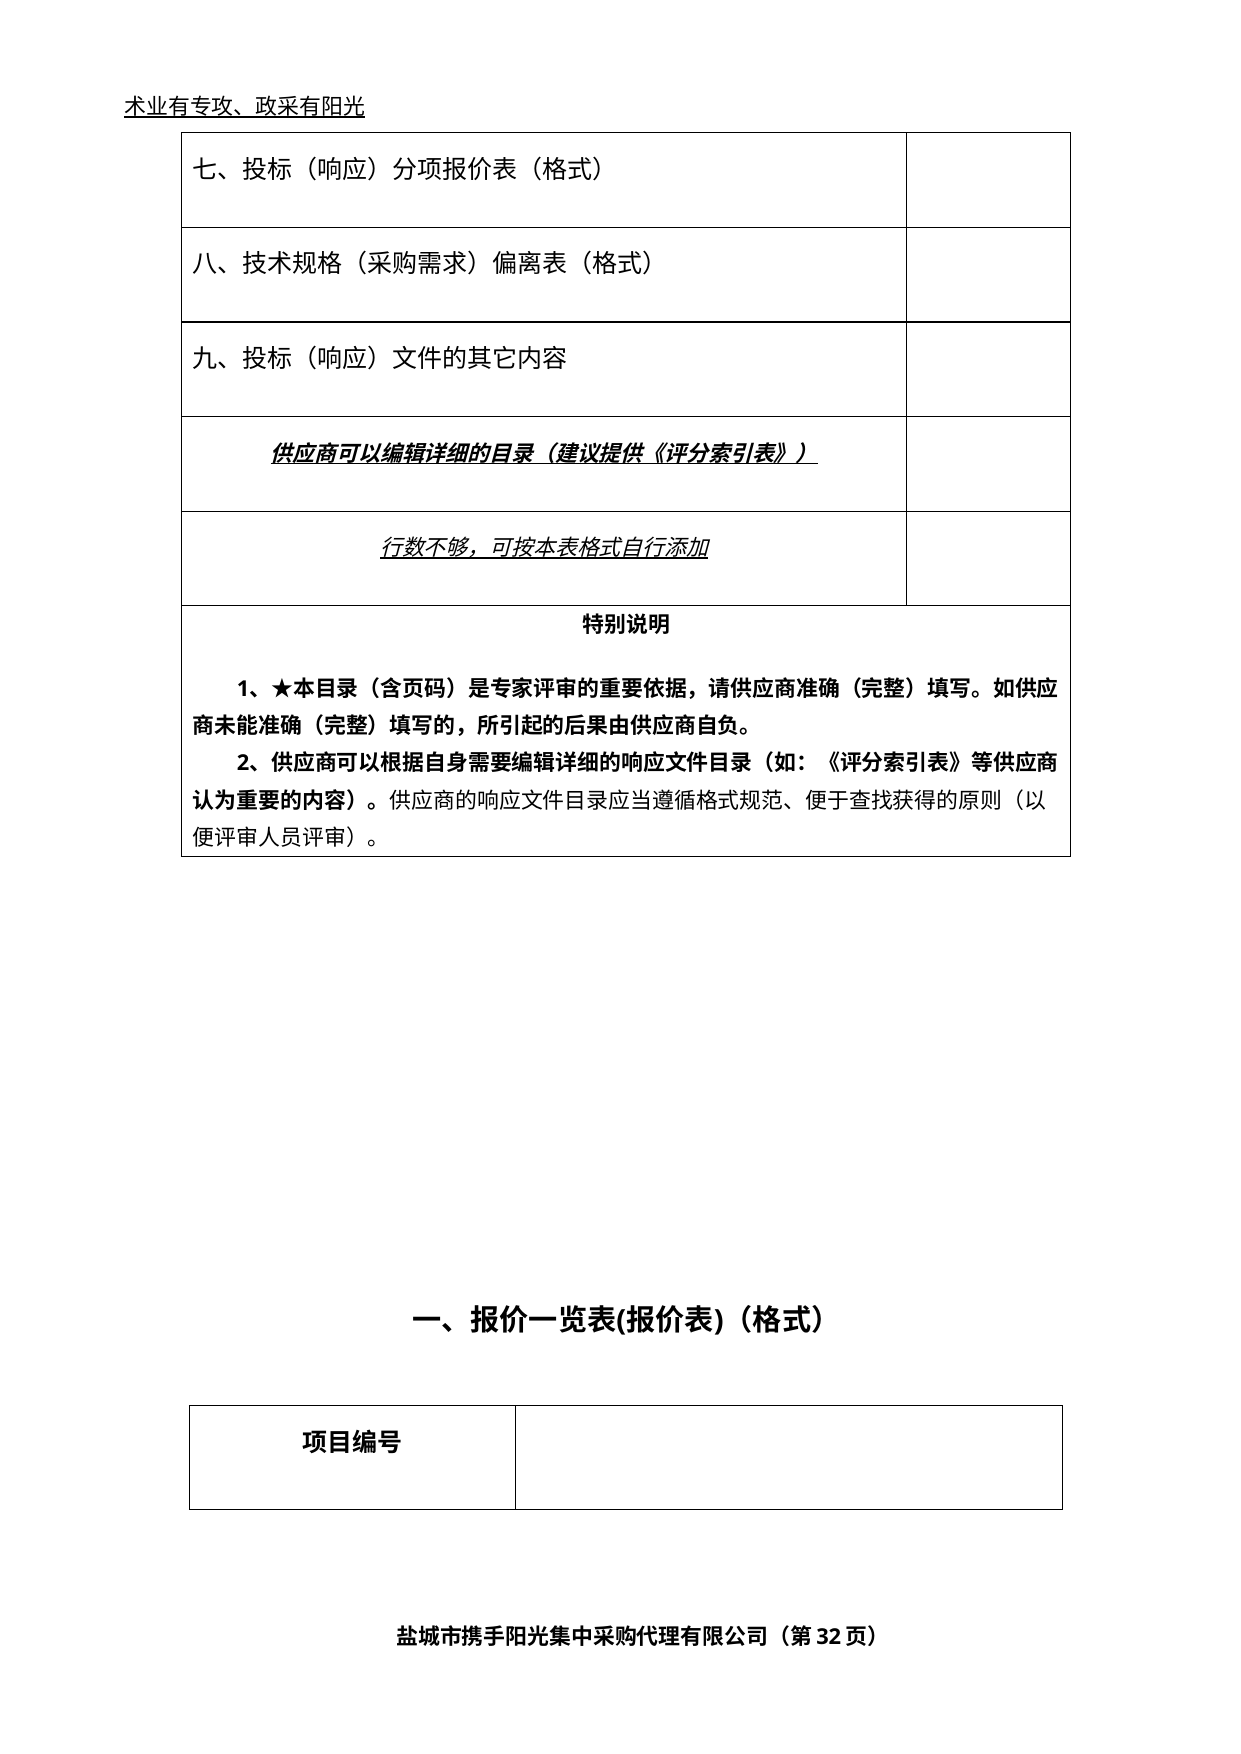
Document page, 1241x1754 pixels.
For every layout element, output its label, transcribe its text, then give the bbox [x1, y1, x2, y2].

table_header [516, 1406, 1062, 1508]
table_header 项目编号 [190, 1406, 515, 1508]
table_cell 供应商可以编辑详细的目录（建议提供《评分索引表》） [182, 417, 906, 511]
table_cell 特别说明 1、★本目录（含页码）是专家评审的重要依据，请供应商准确（完整）填写。如供应商未能准确（完整）填写的，所引起的后果由供应商自负。 2、供应商可以根据自身需要编辑详细的响应文件目录（如：《评分索引表》等供应商认为重要的内容）。供应商的响应文件目录应当遵循格式规范、便于查找获得的原则（以便评审人员评审）。 [182, 606, 1070, 856]
table_cell [907, 323, 1070, 416]
text 一、报价一览表(报价表)（格式） [124, 1285, 1128, 1350]
table_cell 行数不够，可按本表格式自行添加 [182, 512, 906, 605]
table_cell 七、投标（响应）分项报价表（格式） [182, 133, 906, 227]
table_cell [907, 512, 1070, 605]
table_cell 九、投标（响应）文件的其它内容 [182, 323, 906, 416]
table_cell 八、技术规格（采购需求）偏离表（格式） [182, 228, 906, 321]
table_cell [907, 133, 1070, 227]
table_cell [907, 417, 1070, 511]
table_cell [907, 228, 1070, 321]
